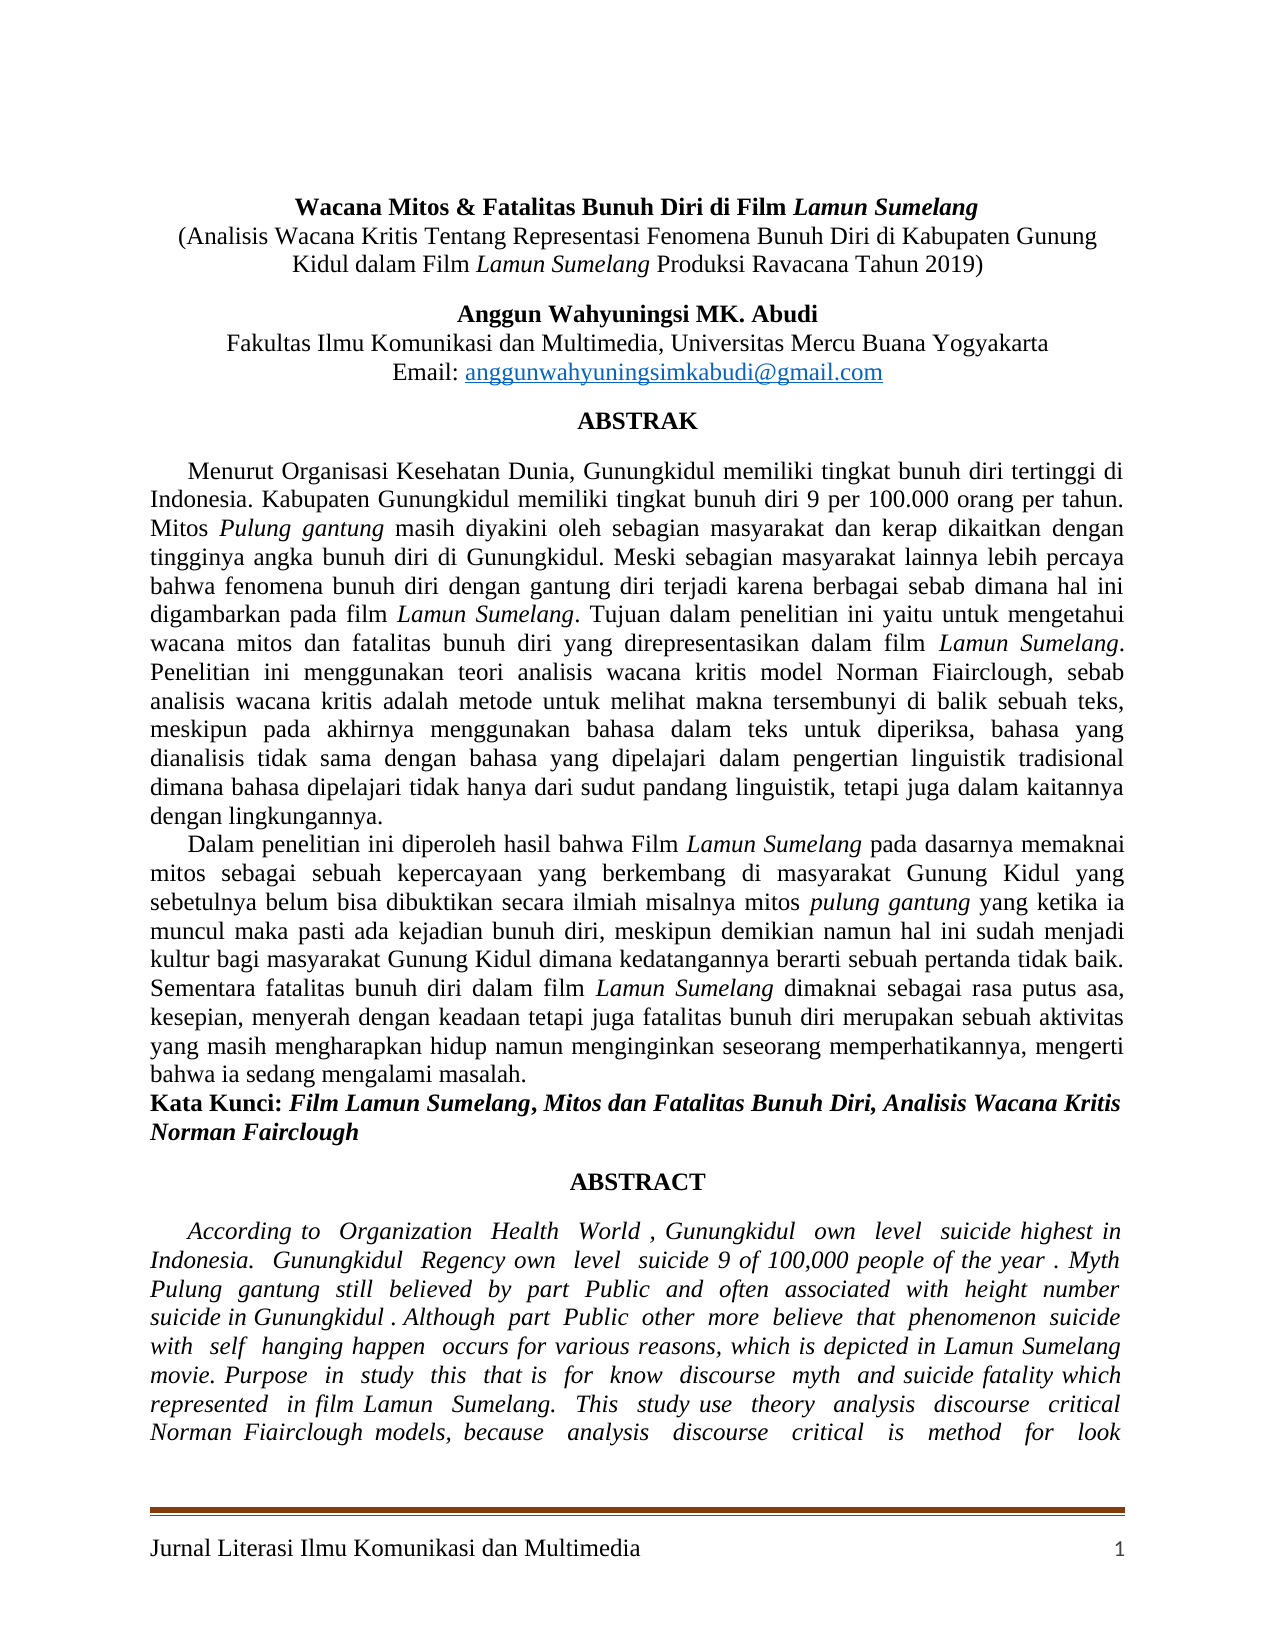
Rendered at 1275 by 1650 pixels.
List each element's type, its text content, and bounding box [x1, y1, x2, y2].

text Dalam penelitian ini diperoleh hasil bahwa Film Lamun Sumelang pada dasarnya memaknai mitos sebagai sebuah kepercayaan yang berkembang di masyarakat Gunung Kidul yang sebetulnya belum bisa dibuktikan secara ilmiah misalnya mitos pulung gantung yang ketika ia muncul maka pasti ada kejadian bunuh diri, meskipun demikian namun hal ini sudah menjadi kultur bagi masyarakat Gunung Kidul dimana kedatangannya berarti sebuah pertanda tidak baik. Sementara fatalitas bunuh diri dalam film Lamun Sumelang dimaknai sebagai rasa putus asa, kesepian, menyerah dengan keadaan tetapi juga fatalitas bunuh diri merupakan sebuah aktivitas yang masih mengharapkan hidup namun menginginkan seseorang memperhatikannya, mengerti bahwa ia sedang mengalami masalah. [150, 829, 1125, 1088]
text Menurut Organisasi Kesehatan Dunia, Gunungkidul memiliki tingkat bunuh diri tertinggi di Indonesia. Kabupaten Gunungkidul memiliki tingkat bunuh diri 9 per 100.000 orang per tahun. Mitos Pulung gantung masih diyakini oleh sebagian masyarakat dan kerap dikaitkan dengan tingginya angka bunuh diri di Gunungkidul. Meski sebagian masyarakat lainnya lebih percaya bahwa fenomena bunuh diri dengan gantung diri terjadi karena berbagai sebab dimana hal ini digambarkan pada film Lamun Sumelang. Tujuan dalam penelitian ini yaitu untuk mengetahui wacana mitos dan fatalitas bunuh diri yang direpresentasikan dalam film Lamun Sumelang. Penelitian ini menggunakan teori analisis wacana kritis model Norman Fiairclough, sebab analisis wacana kritis adalah metode untuk melihat makna tersembunyi di balik sebuah teks, meskipun pada akhirnya menggunakan bahasa dalam teks untuk diperiksa, bahasa yang dianalisis tidak sama dengan bahasa yang dipelajari dalam pengertian linguistik tradisional dimana bahasa dipelajari tidak hanya dari sudut pandang linguistik, tetapi juga dalam kaitannya dengan lingkungannya. [150, 456, 1125, 829]
text Wacana Mitos & Fatalitas Bunuh Diri di Film Lamun Sumelang [150, 192, 1125, 221]
text ABSTRACT [150, 1167, 1125, 1195]
subtitle ABSTRAK [150, 406, 1125, 435]
text Kata Kunci: Film Lamun Sumelang, Mitos dan Fatalitas Bunuh Diri, Analisis Wacana Kritis Norman Fairclough [150, 1088, 1125, 1146]
text Anggun Wahyuningsi MK. Abudi [150, 299, 1125, 328]
text (Analisis Wacana Kritis Tentang Representasi Fenomena Bunuh Diri di Kabupaten Gunung Kidul dalam Film Lamun Sumelang Produksi Ravacana Tahun 2019) [150, 221, 1125, 278]
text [150, 1216, 1125, 1446]
text Email: anggunwahyuningsimkabudi@gmail.com [150, 357, 1125, 385]
text Fakultas Ilmu Komunikasi dan Multimedia, Universitas Mercu Buana Yogyakarta [150, 328, 1125, 357]
